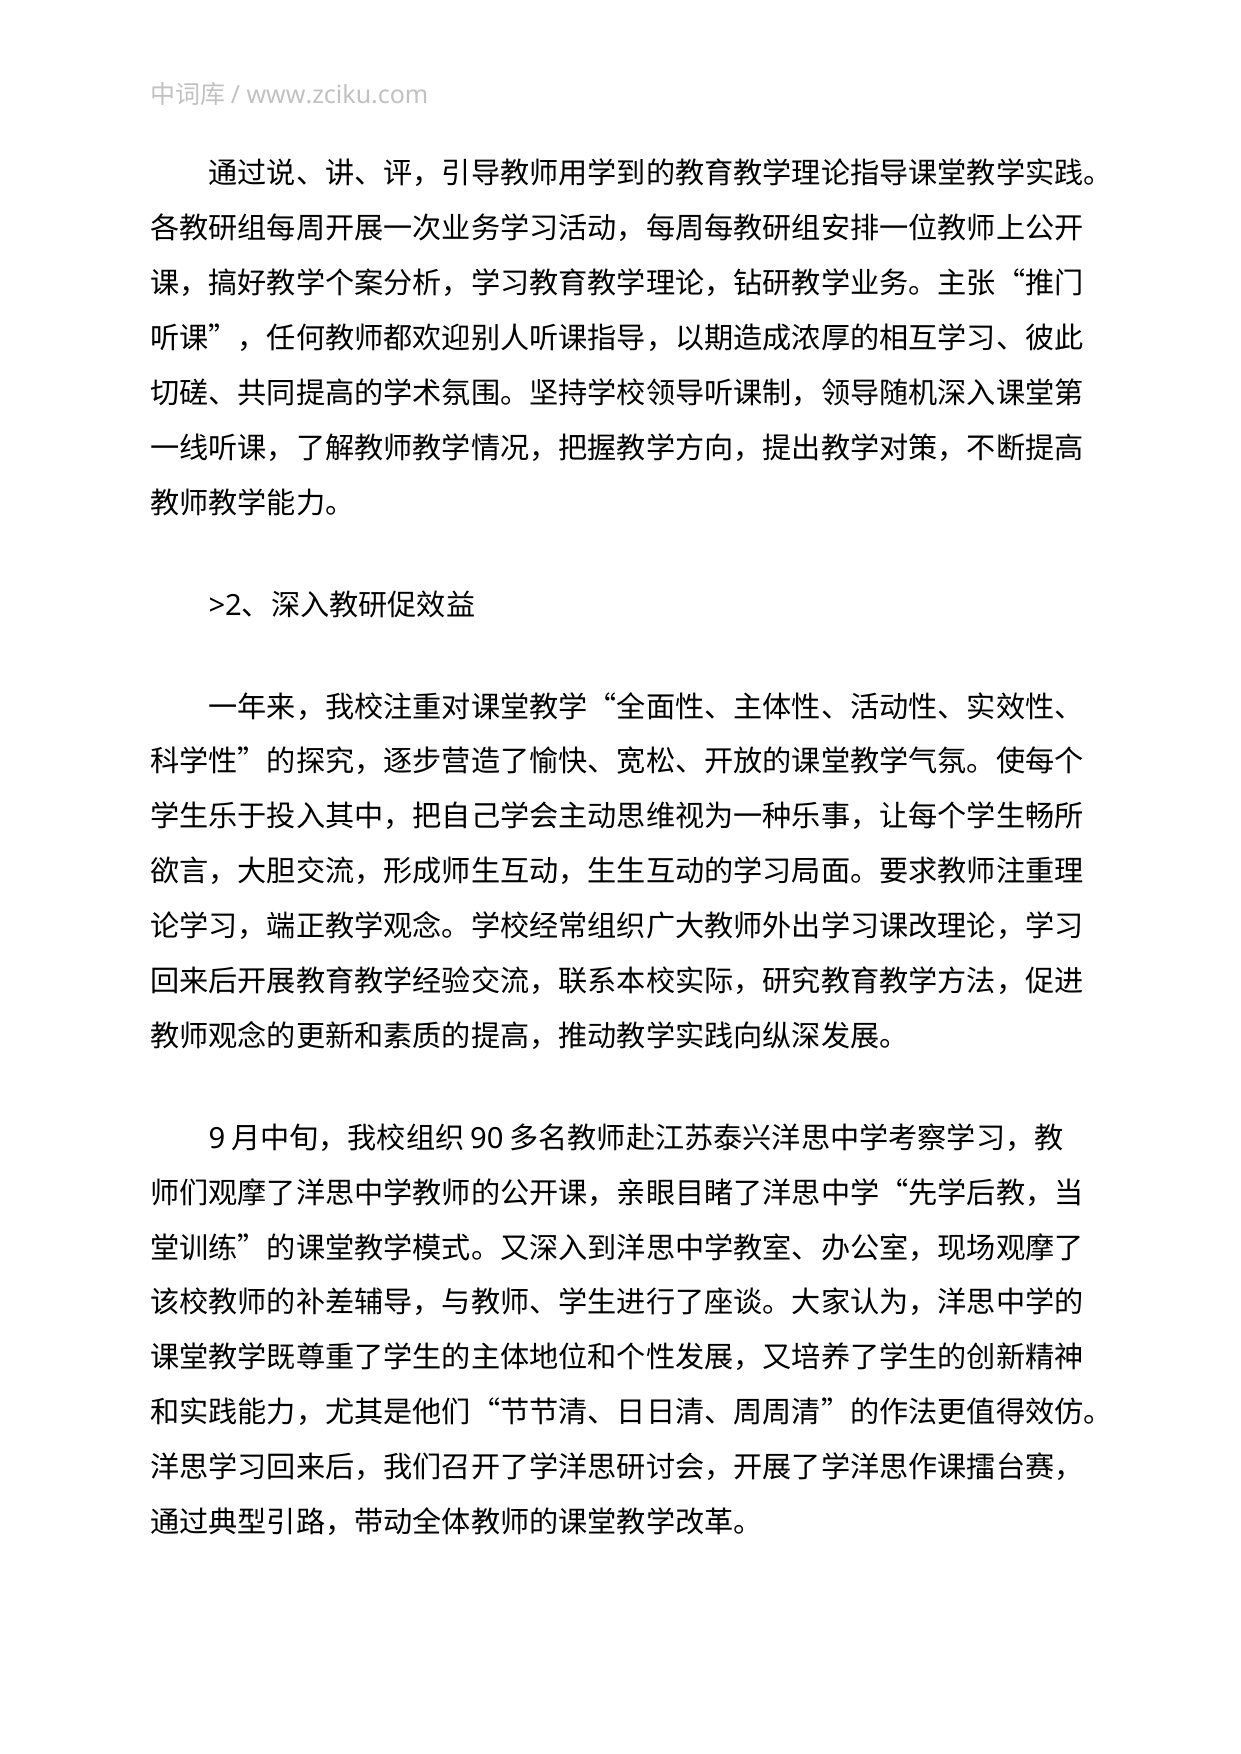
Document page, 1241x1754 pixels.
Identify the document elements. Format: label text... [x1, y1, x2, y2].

text 9月中旬，我校组织90多名教师赴江苏泰兴洋思中学考察学习，教师们观摩了洋思中学教师的公开课，亲眼目睹了洋思中学“先学后教，当堂训练”的课堂教学模式。又深入到洋思中学教室、办公室，现场观摩了该校教师的补差辅导，与教师、学生进行了座谈。大家认为，洋思中学的课堂教学既尊重了学生的主体地位和个性发展，又培养了学生的创新精神和实践能力，尤其是他们“节节清、日日清、周周清”的作法更值得效仿。洋思学习回来后，我们召开了学洋思研讨会，开展了学洋思作课擂台赛，通过典型引路，带动全体教师的课堂教学改革。 [150, 1114, 1090, 1541]
text 一年来，我校注重对课堂教学“全面性、主体性、活动性、实效性、科学性”的探究，逐步营造了愉快、宽松、开放的课堂教学气氛。使每个学生乐于投入其中，把自己学会主动思维视为一种乐事，让每个学生畅所欲言，大胆交流，形成师生互动，生生互动的学习局面。要求教师注重理论学习，端正教学观念。学校经常组织广大教师外出学习课改理论，学习回来后开展教育教学经验交流，联系本校实际，研究教育教学方法，促进教师观念的更新和素质的提高，推动教学实践向纵深发展。 [150, 683, 1090, 1055]
text >2、深入教研促效益 [150, 581, 1090, 623]
text 通过说、讲、评，引导教师用学到的教育教学理论指导课堂教学实践。各教研组每周开展一次业务学习活动，每周每教研组安排一位教师上公开课，搞好教学个案分析，学习教育教学理论，钻研教学业务。主张“推门听课”，任何教师都欢迎别人听课指导，以期造成浓厚的相互学习、彼此切磋、共同提高的学术氛围。坚持学校领导听课制，领导随机深入课堂第一线听课，了解教师教学情况，把握教学方向，提出教学对策，不断提高教师教学能力。 [150, 150, 1090, 522]
